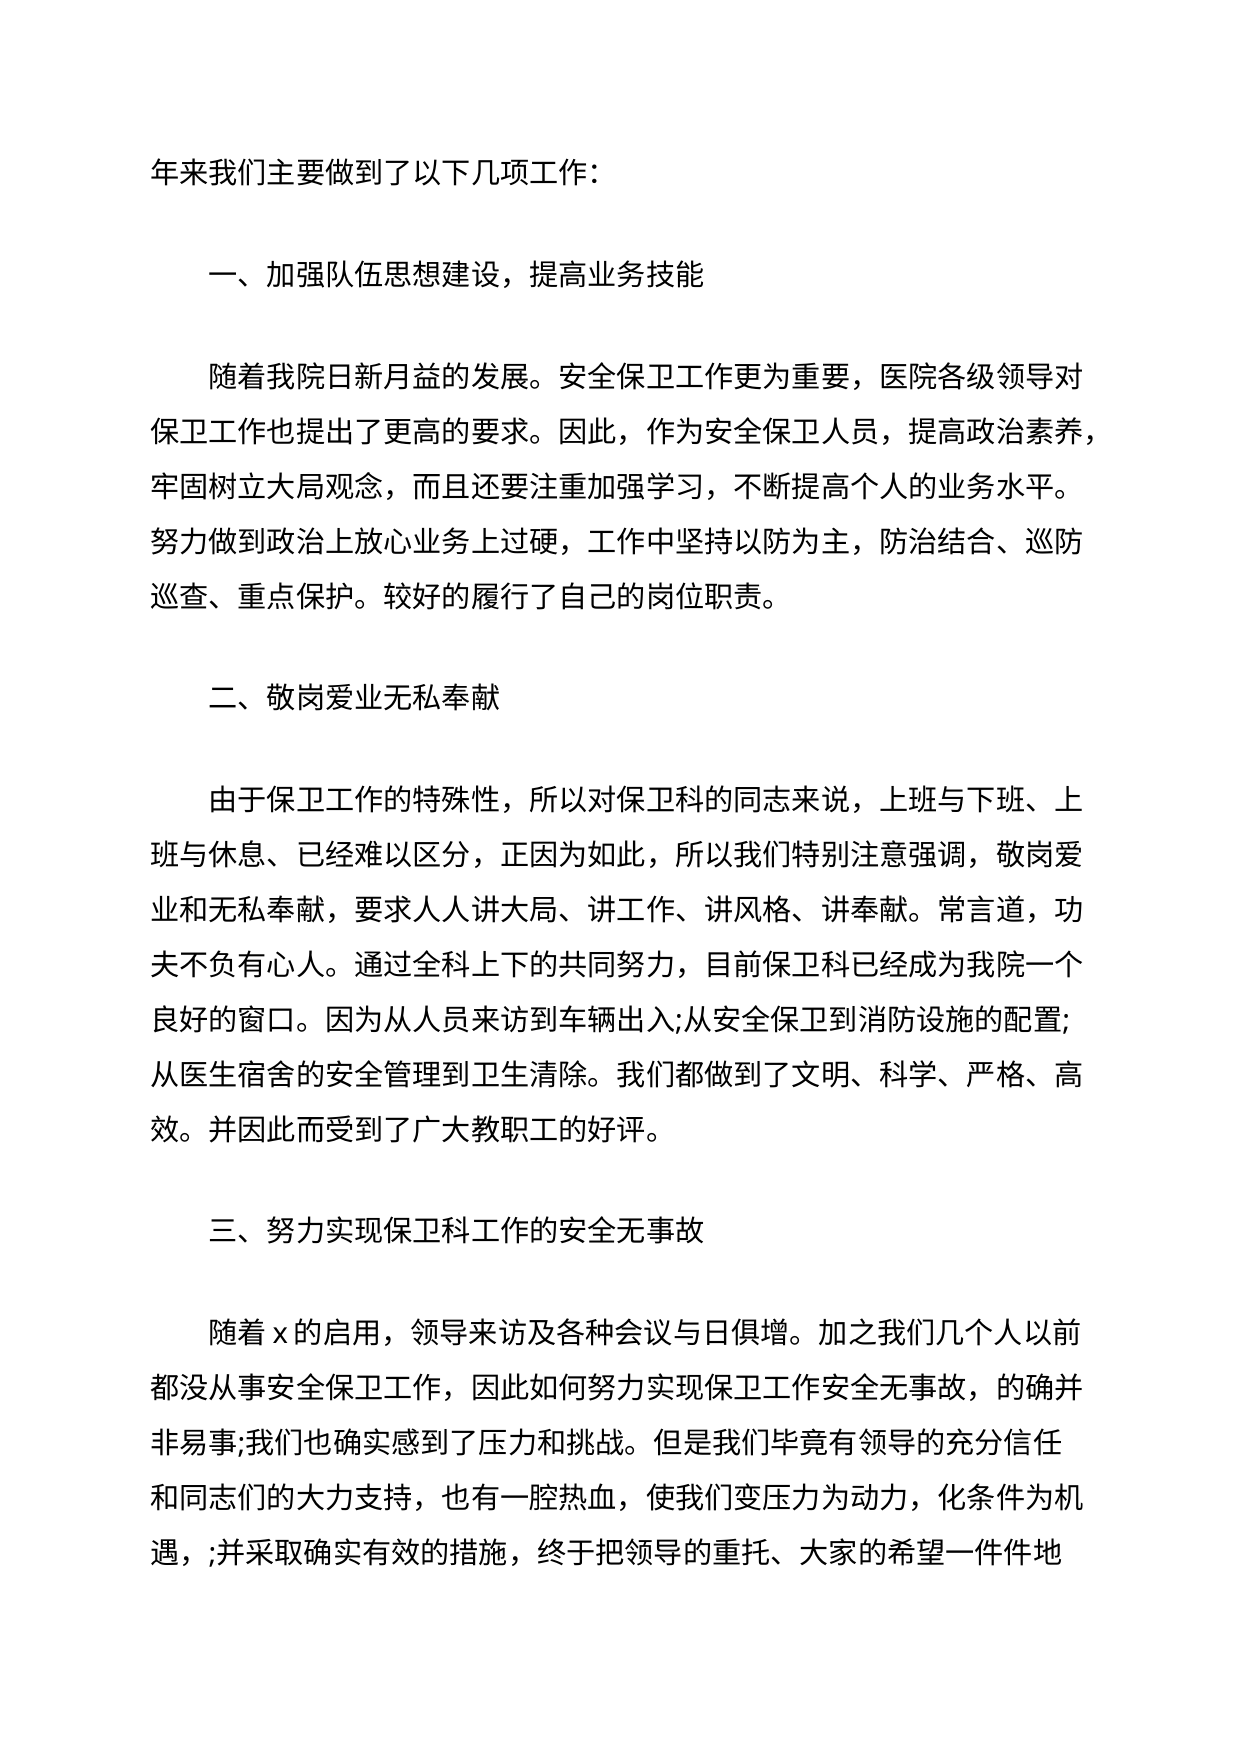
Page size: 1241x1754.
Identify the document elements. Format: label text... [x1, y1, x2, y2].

text 随着我院日新月益的发展。安全保卫工作更为重要，医院各级领导对保卫工作也提出了更高的要求。因此，作为安全保卫人员，提高政治素养，牢固树立大局观念，而且还要注重加强学习，不断提高个人的业务水平。努力做到政治上放心业务上过硬，工作中坚持以防为主，防治结合、巡防巡查、重点保护。较好的履行了自己的岗位职责。 [150, 353, 1090, 615]
text 二、敬岗爱业无私奉献 [150, 675, 1090, 717]
text 由于保卫工作的特殊性，所以对保卫科的同志来说，上班与下班、上班与休息、已经难以区分，正因为如此，所以我们特别注意强调，敬岗爱业和无私奉献，要求人人讲大局、讲工作、讲风格、讲奉献。常言道，功夫不负有心人。通过全科上下的共同努力，目前保卫科已经成为我院一个良好的窗口。因为从人员来访到车辆出入;从安全保卫到消防设施的配置;从医生宿舍的安全管理到卫生清除。我们都做到了文明、科学、严格、高效。并因此而受到了广大教职工的好评。 [150, 777, 1090, 1148]
text 三、努力实现保卫科工作的安全无事故 [150, 1208, 1090, 1250]
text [150, 1310, 1090, 1572]
text 一、加强队伍思想建设，提高业务技能 [150, 252, 1090, 294]
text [150, 150, 1090, 192]
